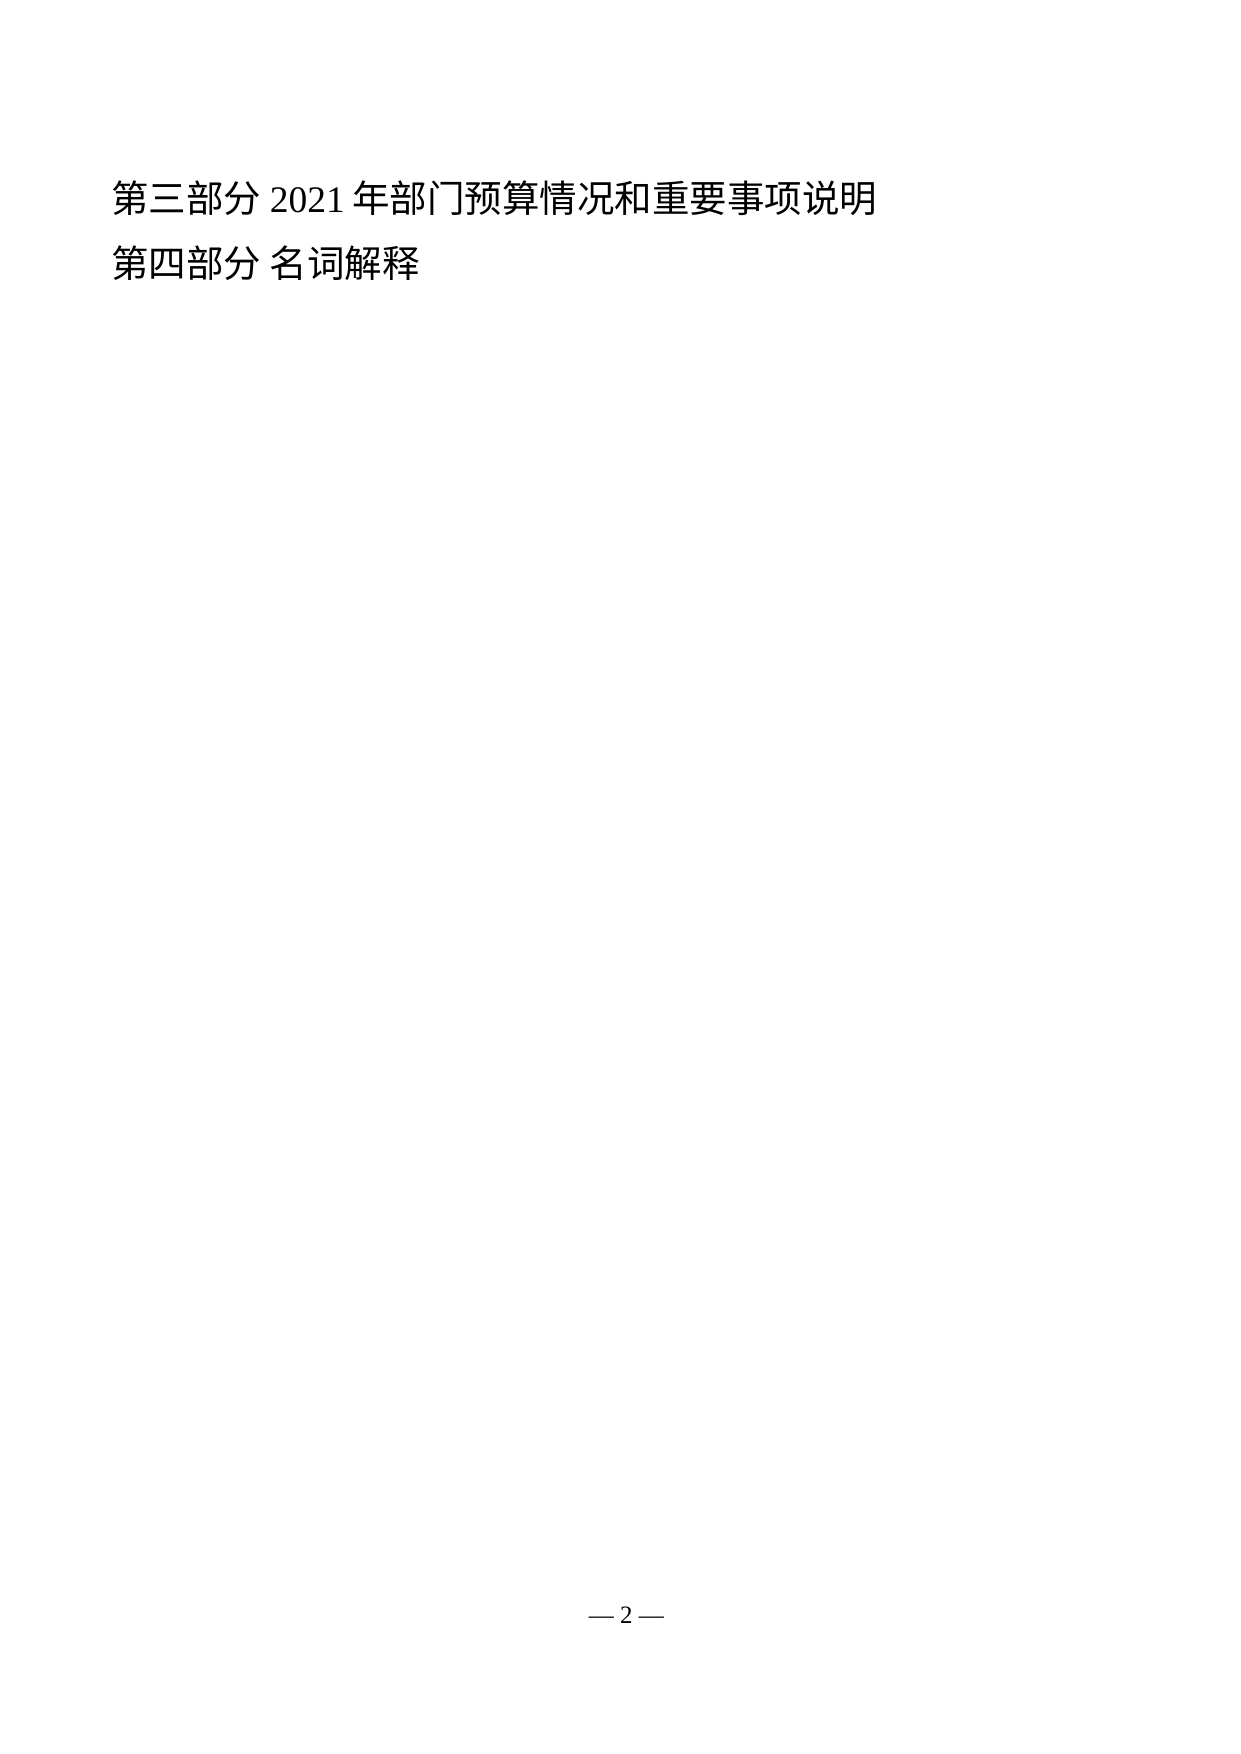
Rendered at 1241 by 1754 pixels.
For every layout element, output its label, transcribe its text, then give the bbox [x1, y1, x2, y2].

text 第三部分 2021年部门预算情况和重要事项说明 [111, 164, 1141, 229]
text 第四部分 名词解释 [111, 229, 1141, 294]
